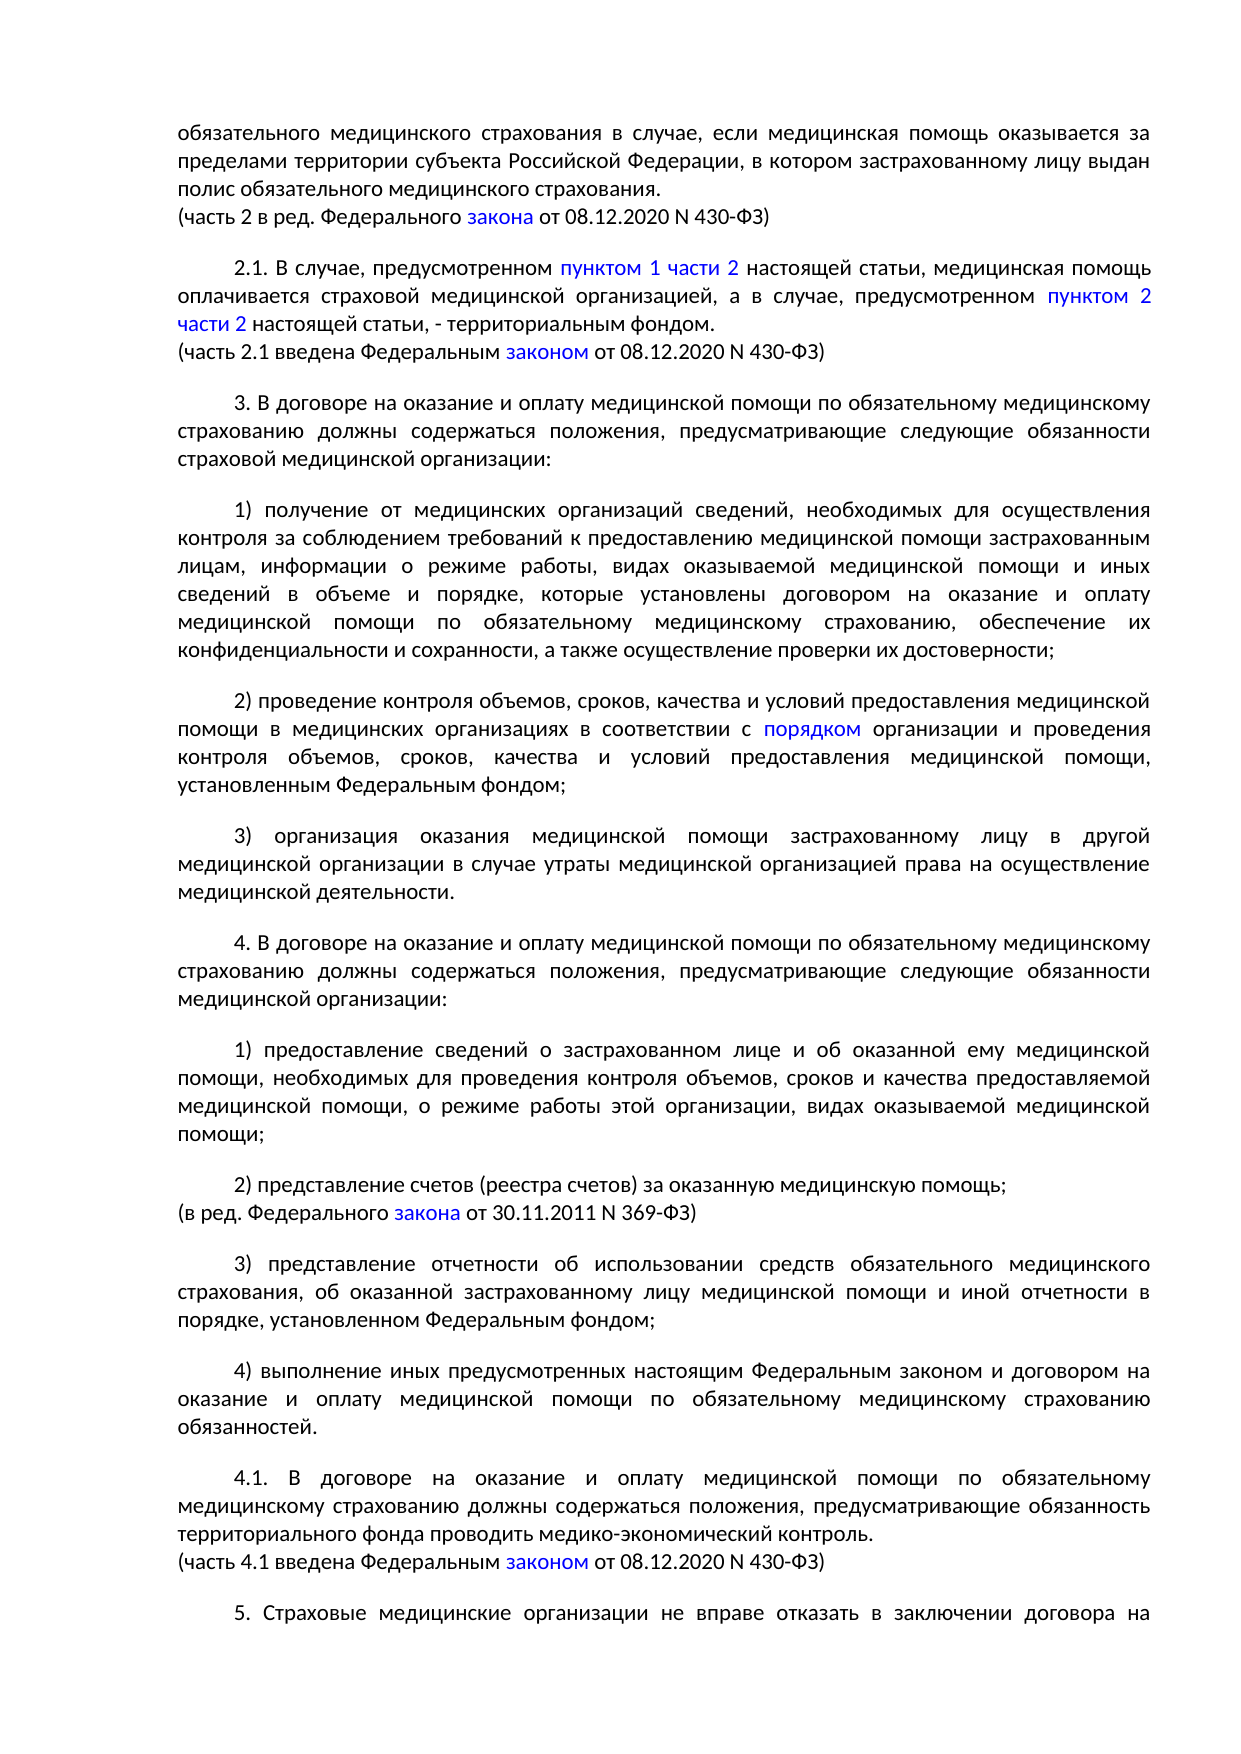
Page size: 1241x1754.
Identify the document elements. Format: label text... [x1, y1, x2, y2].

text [177, 1598, 1152, 1626]
text (часть 2.1 введена Федеральным законом от 08.12.2020 N 430-ФЗ) [177, 337, 1152, 365]
text 2.1. В случае, предусмотренном пунктом 1 части 2 настоящей статьи, медицинская помощь оплачивается страховой медицинской организацией, а в случае, предусмотренном пунктом 2 части 2 настоящей статьи, - территориальным фондом. [177, 253, 1152, 337]
text 3) организация оказания медицинской помощи застрахованному лицу в другой медицинской организации в случае утраты медицинской организацией права на осуществление медицинской деятельности. [177, 821, 1152, 905]
text 4.1. В договоре на оказание и оплату медицинской помощи по обязательному медицинскому страхованию должны содержаться положения, предусматривающие обязанность территориального фонда проводить медико-экономический контроль. [177, 1463, 1152, 1547]
text 1) предоставление сведений о застрахованном лице и об оказанной ему медицинской помощи, необходимых для проведения контроля объемов, сроков и качества предоставляемой медицинской помощи, о режиме работы этой организации, видах оказываемой медицинской помощи; [177, 1035, 1152, 1147]
text 3) представление отчетности об использовании средств обязательного медицинского страхования, об оказанной застрахованному лицу медицинской помощи и иной отчетности в порядке, установленном Федеральным фондом; [177, 1249, 1152, 1333]
text 2) проведение контроля объемов, сроков, качества и условий предоставления медицинской помощи в медицинских организациях в соответствии с порядком организации и проведения контроля объемов, сроков, качества и условий предоставления медицинской помощи, установленным Федеральным фондом; [177, 686, 1152, 798]
text 3. В договоре на оказание и оплату медицинской помощи по обязательному медицинскому страхованию должны содержаться положения, предусматривающие следующие обязанности страховой медицинской организации: [177, 388, 1152, 472]
text (часть 2 в ред. Федерального закона от 08.12.2020 N 430-ФЗ) [177, 202, 1152, 230]
text 4. В договоре на оказание и оплату медицинской помощи по обязательному медицинскому страхованию должны содержаться положения, предусматривающие следующие обязанности медицинской организации: [177, 928, 1152, 1012]
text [177, 118, 1152, 202]
text 1) получение от медицинских организаций сведений, необходимых для осуществления контроля за соблюдением требований к предоставлению медицинской помощи застрахованным лицам, информации о режиме работы, видах оказываемой медицинской помощи и иных сведений в объеме и порядке, которые установлены договором на оказание и оплату медицинской помощи по обязательному медицинскому страхованию, обеспечение их конфиденциальности и сохранности, а также осуществление проверки их достоверности; [177, 495, 1152, 663]
text 4) выполнение иных предусмотренных настоящим Федеральным законом и договором на оказание и оплату медицинской помощи по обязательному медицинскому страхованию обязанностей. [177, 1356, 1152, 1440]
text (в ред. Федерального закона от 30.11.2011 N 369-ФЗ) [177, 1198, 1152, 1226]
text 2) представление счетов (реестра счетов) за оказанную медицинскую помощь; [177, 1170, 1152, 1198]
text (часть 4.1 введена Федеральным законом от 08.12.2020 N 430-ФЗ) [177, 1547, 1152, 1575]
